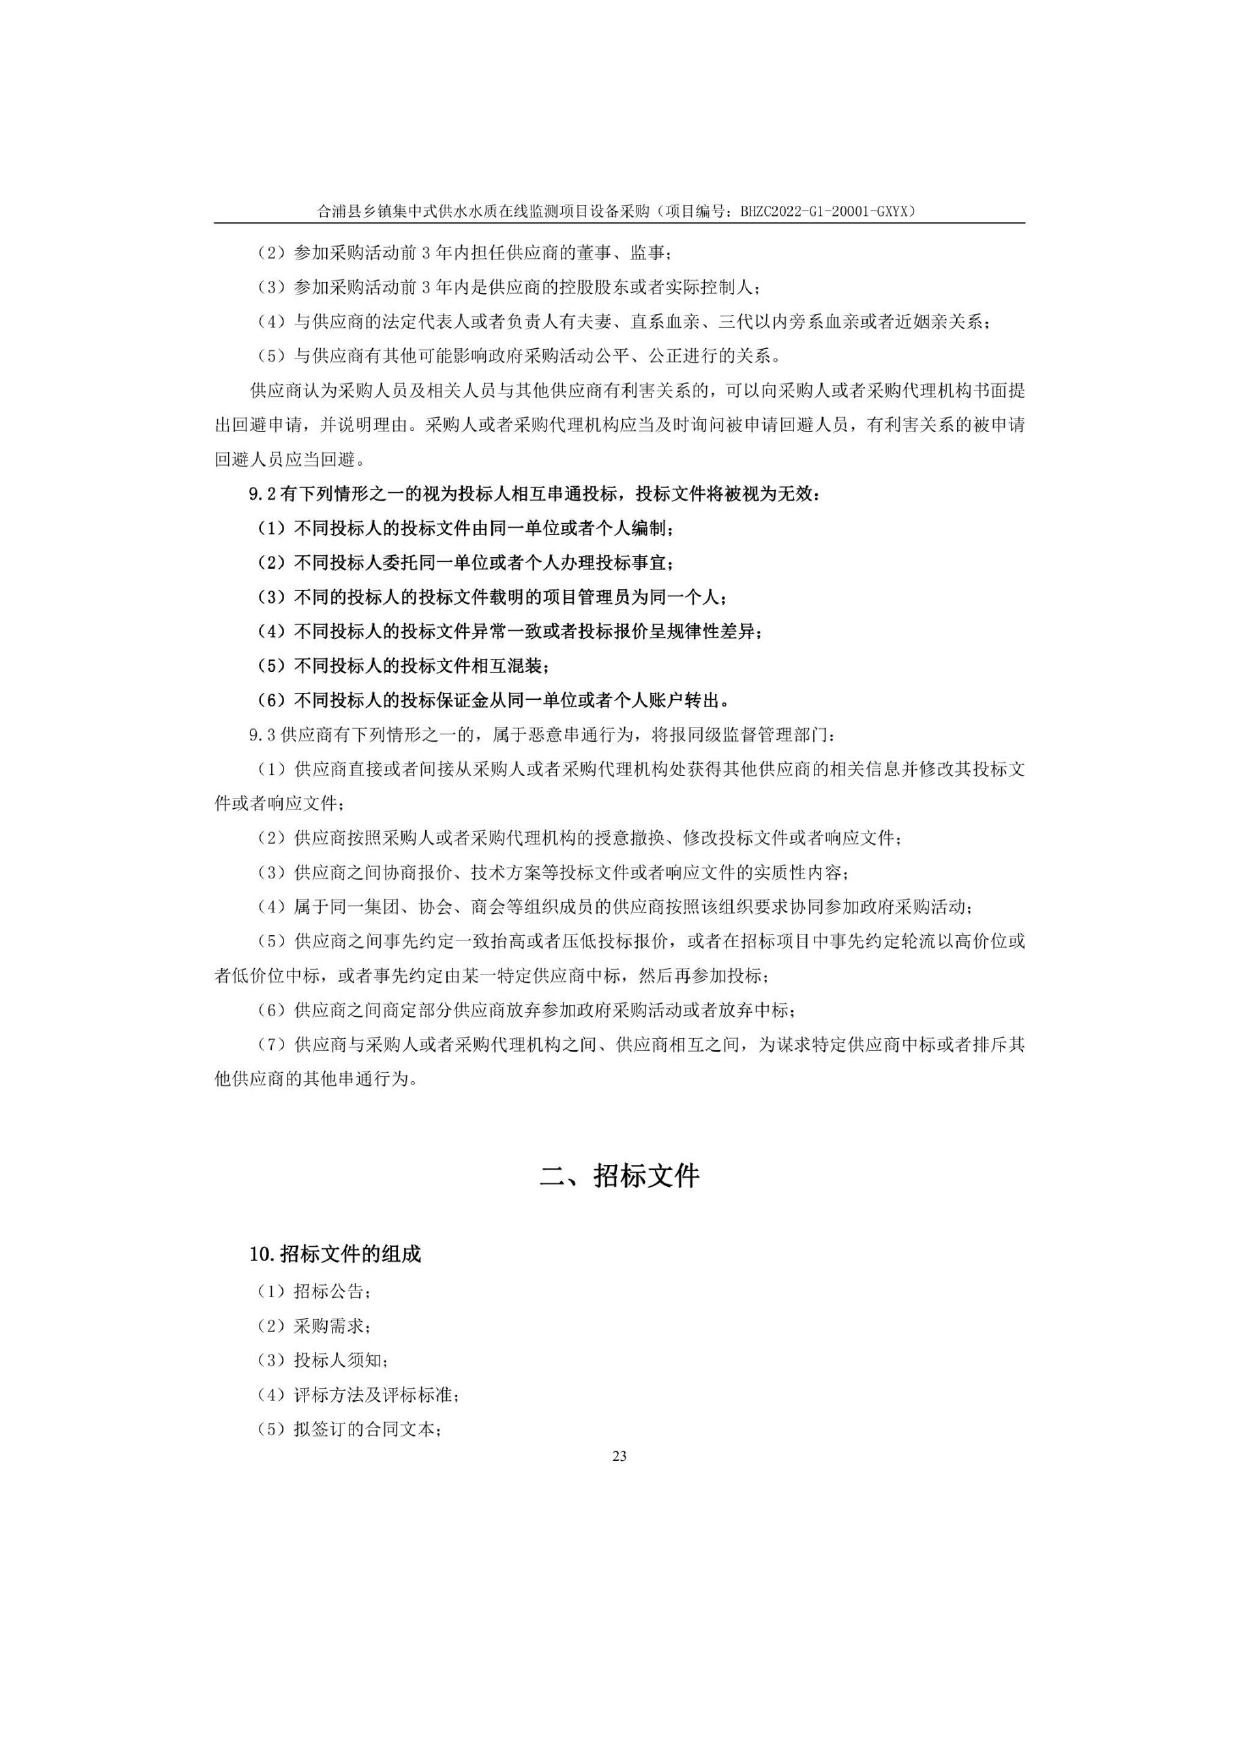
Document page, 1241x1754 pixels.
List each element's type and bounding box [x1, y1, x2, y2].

picture [118, 129, 1121, 1548]
